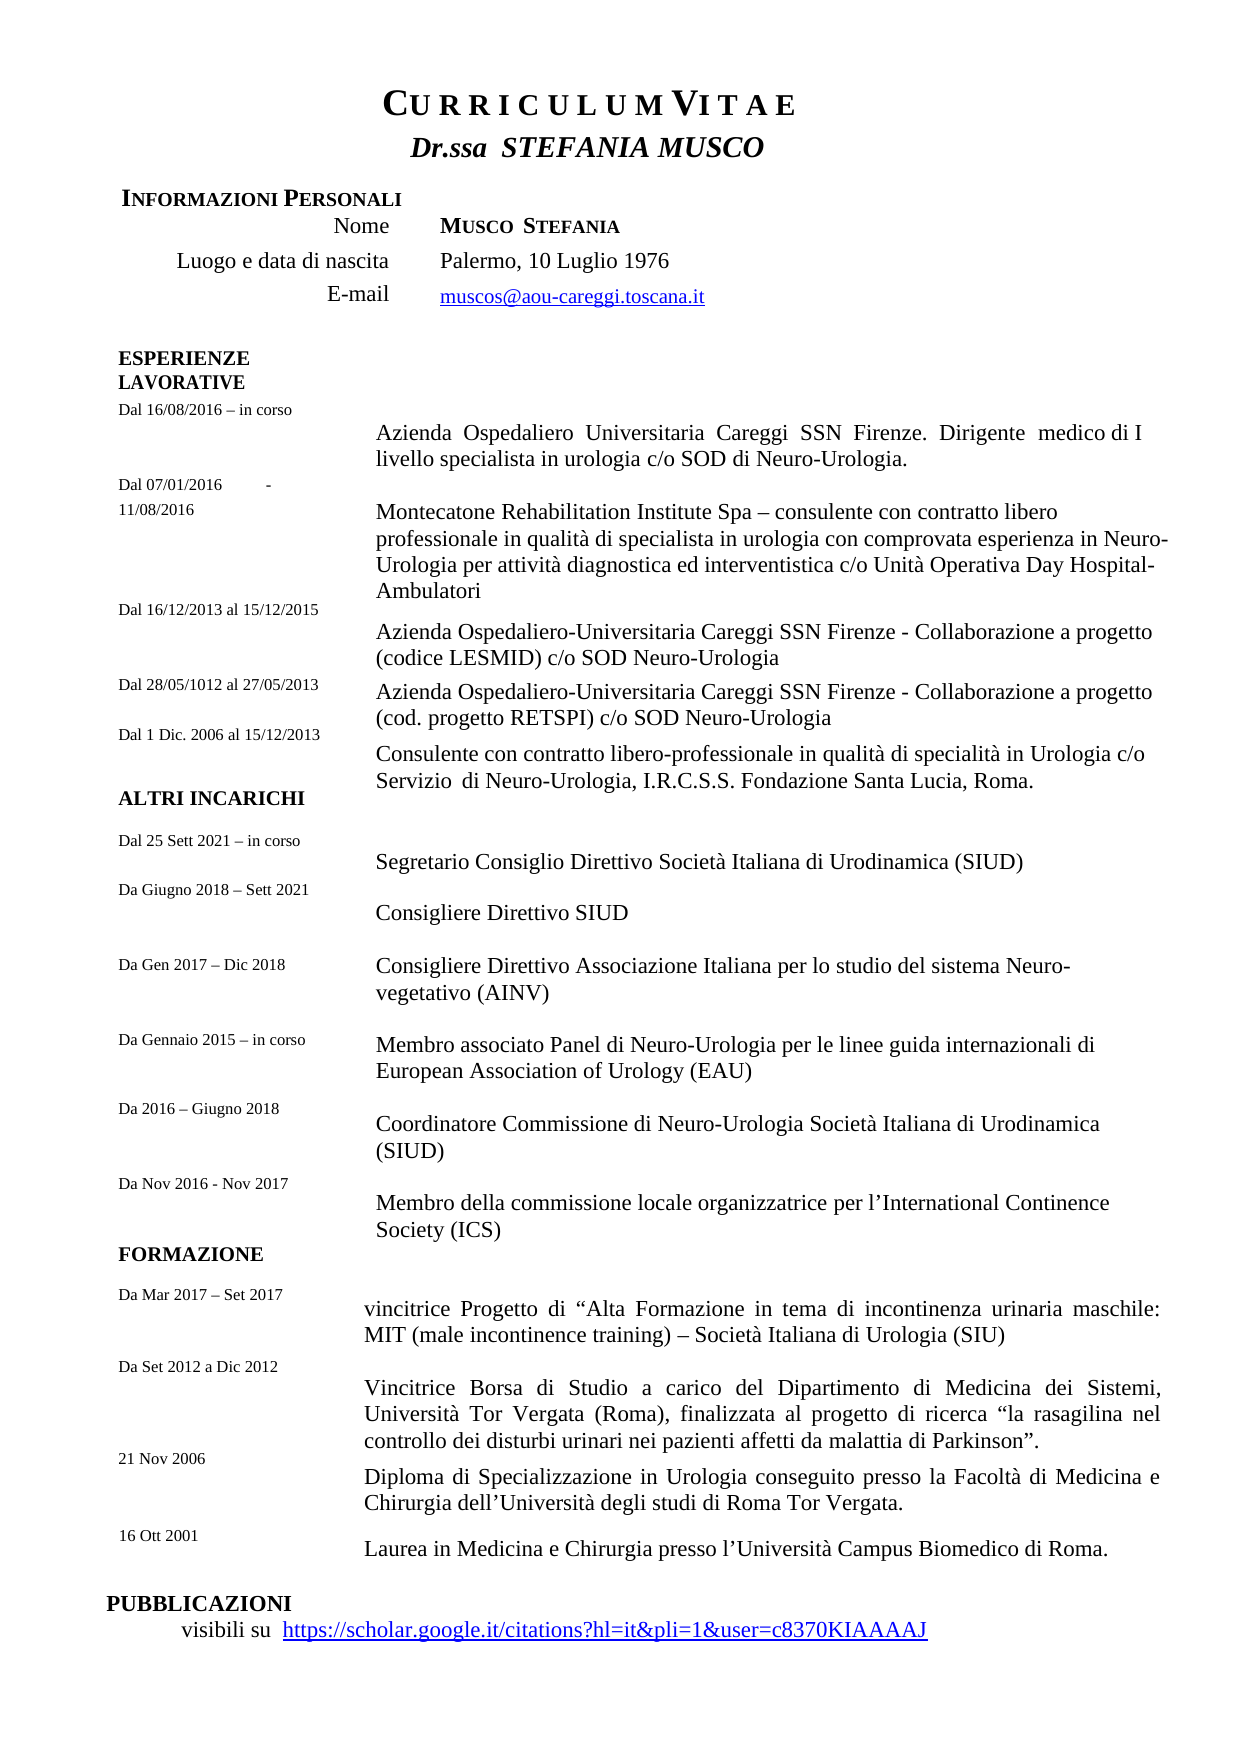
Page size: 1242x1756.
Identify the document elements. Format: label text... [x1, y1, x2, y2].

text Segretario Consiglio Direttivo Società Italiana di Urodinamica (SIUD) [364, 848, 1073, 874]
text Azienda Ospedaliero Universitaria Careggi SSN Firenze. Dirigente medico di I livello specialista in urologia c/o SOD di Neuro-Urologia. [376, 419, 1161, 472]
text ESPERIENZE LAVORATIVE [118, 346, 331, 394]
text Consigliere Direttivo Associazione Italiana per lo studio del sistema Neuro- vegetativo (AINV) [376, 952, 1073, 1005]
text Membro associato Panel di Neuro-Urologia per le linee guida internazionali di European Association of Urology (EAU) [376, 1031, 1098, 1084]
text visibili su https://scholar.google.it/citations?hl=it&pli=1&user=c8370KIAAAAJ [106, 1616, 1173, 1643]
text ALTRI INCARICHI [118, 786, 331, 810]
text INFORMAZIONI PERSONALI [121, 183, 1173, 212]
text Laurea in Medicina e Chirurgia presso l’Università Campus Biomedico di Roma. [364, 1534, 1122, 1561]
text Diploma di Specializzazione in Urologia conseguito presso la Facoltà di Medicina e Chirurgia dell’Università degli studi di Roma Tor Vergata. [364, 1463, 1162, 1515]
text Da Mar 2017 – Set 2017 [118, 1285, 331, 1304]
text Da Nov 2016 - Nov 2017 [118, 1168, 331, 1193]
text Da Set 2012 a Dic 2012 [118, 1357, 331, 1376]
text Membro della commissione locale organizzatrice per l’International Continence Society (ICS) [376, 1189, 1173, 1242]
text Dal 07/01/2016 - 11/08/2016 [118, 469, 271, 519]
text Luogo e data di nascita Palermo, 10 Luglio 1976 [176, 247, 1173, 274]
text Montecatone Rehabilitation Institute Spa – consulente con contratto libero professionale in qualità di specialista in urologia con comprovata esperienza in Neuro-Urologia per attività diagnostica ed interventistica c/o Unità Operativa Day Hospital-Ambulatori [376, 498, 1173, 604]
text Pubblicazioni [106, 1590, 1173, 1616]
text Dal 28/05/1012 al 27/05/2013 [118, 669, 321, 694]
title Dr.ssa STEFANIA MUSCO [362, 130, 815, 164]
text Vincitrice Borsa di Studio a carico del Dipartimento di Medicina dei Sistemi, Università Tor Vergata (Roma), finalizzata al progetto di ricerca “la rasagilina nel controllo dei disturbi urinari nei pazienti affetti da malattia di Parkinson”. [364, 1374, 1162, 1453]
text Azienda Ospedaliero-Universitaria Careggi SSN Firenze - Collaborazione a progetto (cod. progetto RETSPI) c/o SOD Neuro-Urologia [376, 678, 1155, 731]
title CU R R I C U L U M VI T A E [362, 80, 815, 123]
text Dal 16/08/2016 – in corso [118, 394, 331, 419]
text 21 Nov 2006 [118, 1443, 331, 1468]
text Consigliere Direttivo SIUD [364, 899, 1073, 926]
text E-mail muscos@aou-careggi.toscana.it [327, 280, 1173, 309]
text Nome MUSCO STEFANIA [333, 212, 1173, 239]
text Consulente con contratto libero-professionale in qualità di specialità in Urologia c/o Servizio di Neuro-Urologia, I.R.C.S.S. Fondazione Santa Lucia, Roma. [376, 740, 1159, 793]
text vincitrice Progetto di “Alta Formazione in tema di incontinenza urinaria maschile: MIT (male incontinence training) – Società Italiana di Urologia (SIU) [364, 1295, 1162, 1348]
text Da Gennaio 2015 – in corso [106, 1024, 307, 1049]
text Da 2016 – Giugno 2018 [118, 1093, 307, 1118]
text Dal 1 Dic. 2006 al 15/12/2013 [118, 719, 321, 744]
text FORMAZIONE [118, 1218, 327, 1266]
text Da Gen 2017 – Dic 2018 [118, 949, 331, 974]
text Azienda Ospedaliero-Universitaria Careggi SSN Firenze - Collaborazione a progetto (codice LESMID) c/o SOD Neuro-Urologia [376, 618, 1155, 671]
text Da Giugno 2018 – Sett 2021 [118, 879, 331, 899]
text Coordinatore Commissione di Neuro-Urologia Società Italiana di Urodinamica (SIUD) [376, 1110, 1103, 1163]
text Dal 25 Sett 2021 – in corso [118, 831, 331, 850]
text 16 Ott 2001 [106, 1519, 331, 1544]
text Dal 16/12/2013 al 15/12/2015 [118, 594, 321, 619]
